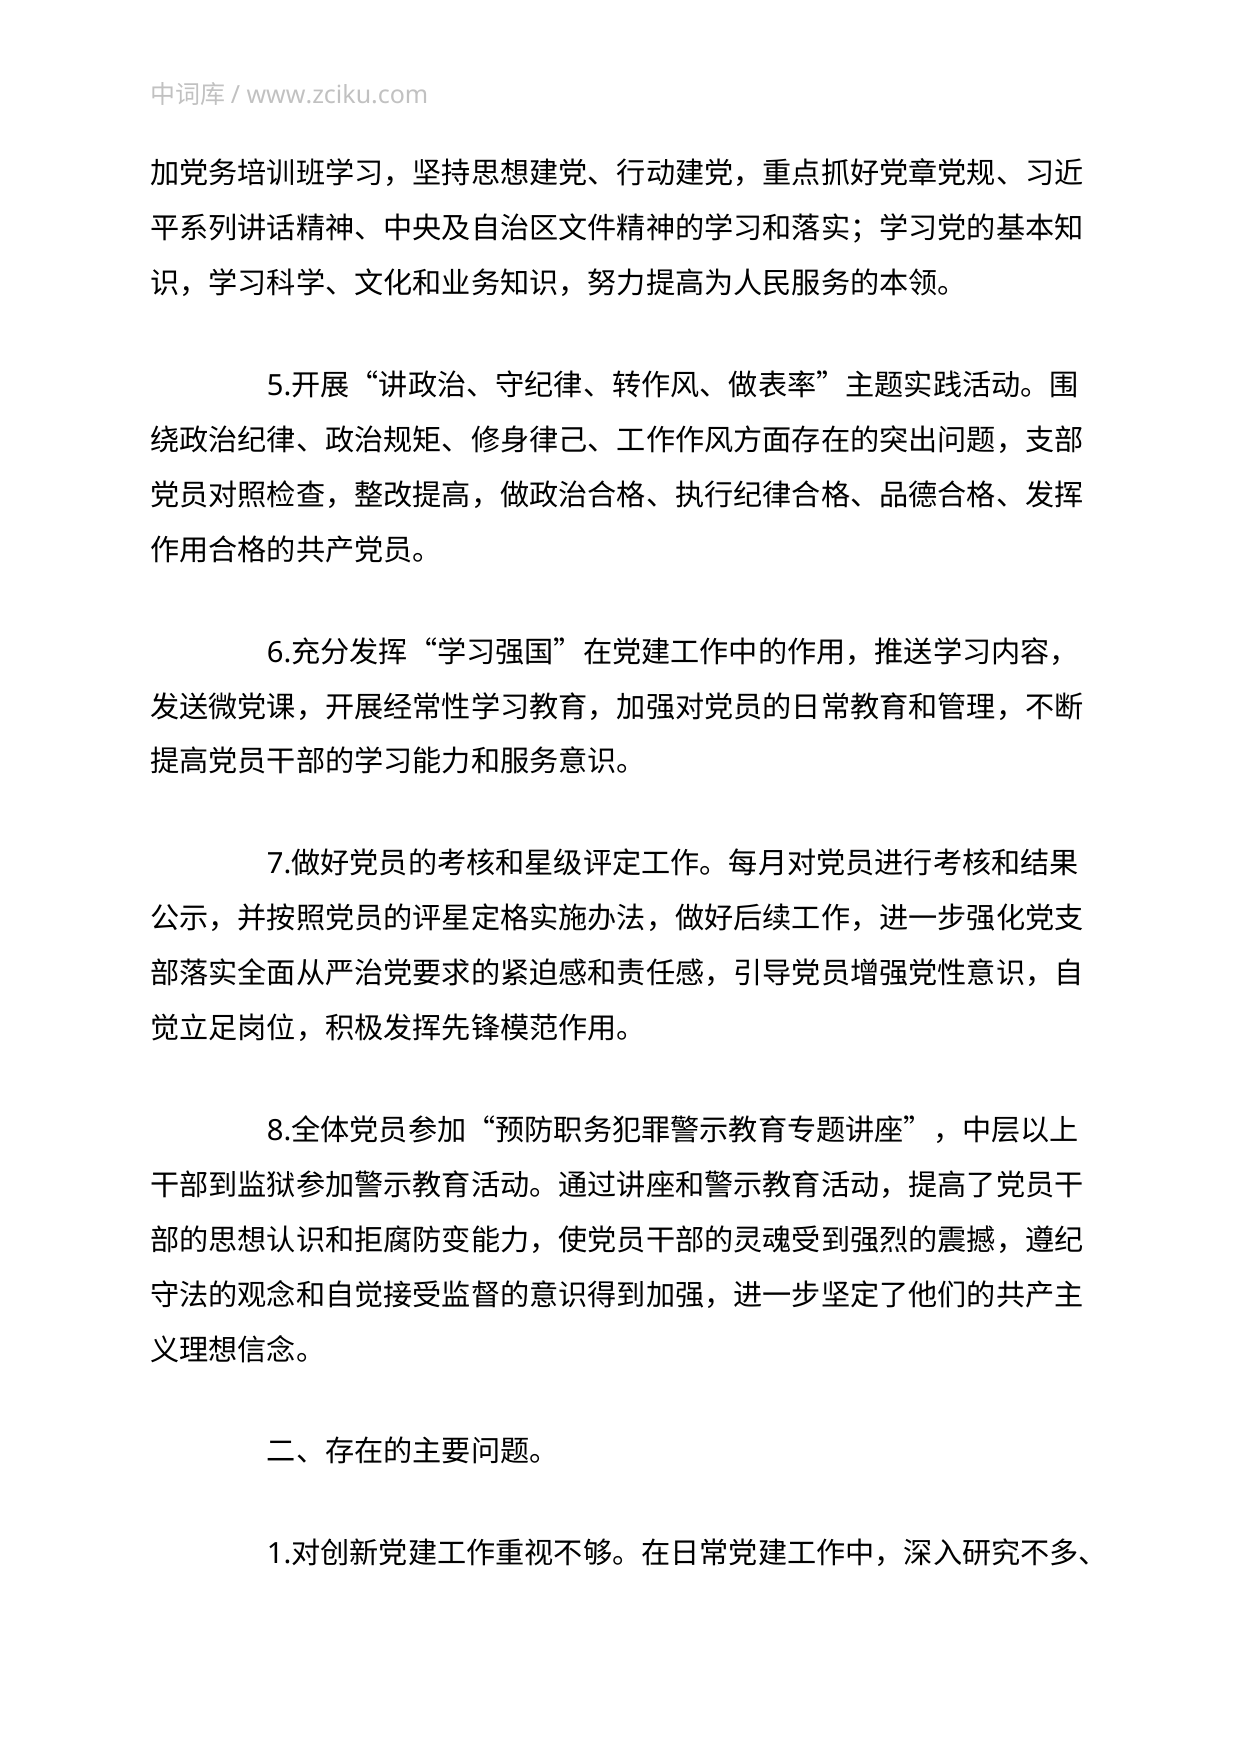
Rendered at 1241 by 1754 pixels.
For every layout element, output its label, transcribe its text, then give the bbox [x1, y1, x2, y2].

text 7.做好党员的考核和星级评定工作。每月对党员进行考核和结果公示，并按照党员的评星定格实施办法，做好后续工作，进一步强化党支部落实全面从严治党要求的紧迫感和责任感，引导党员增强党性意识，自觉立足岗位，积极发挥先锋模范作用。 [150, 840, 1090, 1047]
text 8.全体党员参加“预防职务犯罪警示教育专题讲座”，中层以上干部到监狱参加警示教育活动。通过讲座和警示教育活动，提高了党员干部的思想认识和拒腐防变能力，使党员干部的灵魂受到强烈的震撼，遵纪守法的观念和自觉接受监督的意识得到加强，进一步坚定了他们的共产主义理想信念。 [150, 1106, 1090, 1368]
text 二、存在的主要问题。 [150, 1428, 1090, 1470]
text 5.开展“讲政治、守纪律、转作风、做表率”主题实践活动。围绕政治纪律、政治规矩、修身律己、工作作风方面存在的突出问题，支部党员对照检查，整改提高，做政治合格、执行纪律合格、品德合格、发挥作用合格的共产党员。 [150, 362, 1090, 569]
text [150, 1529, 1090, 1572]
text 6.充分发挥“学习强国”在党建工作中的作用，推送学习内容，发送微党课，开展经常性学习教育，加强对党员的日常教育和管理，不断提高党员干部的学习能力和服务意识。 [150, 628, 1090, 780]
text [150, 150, 1090, 302]
